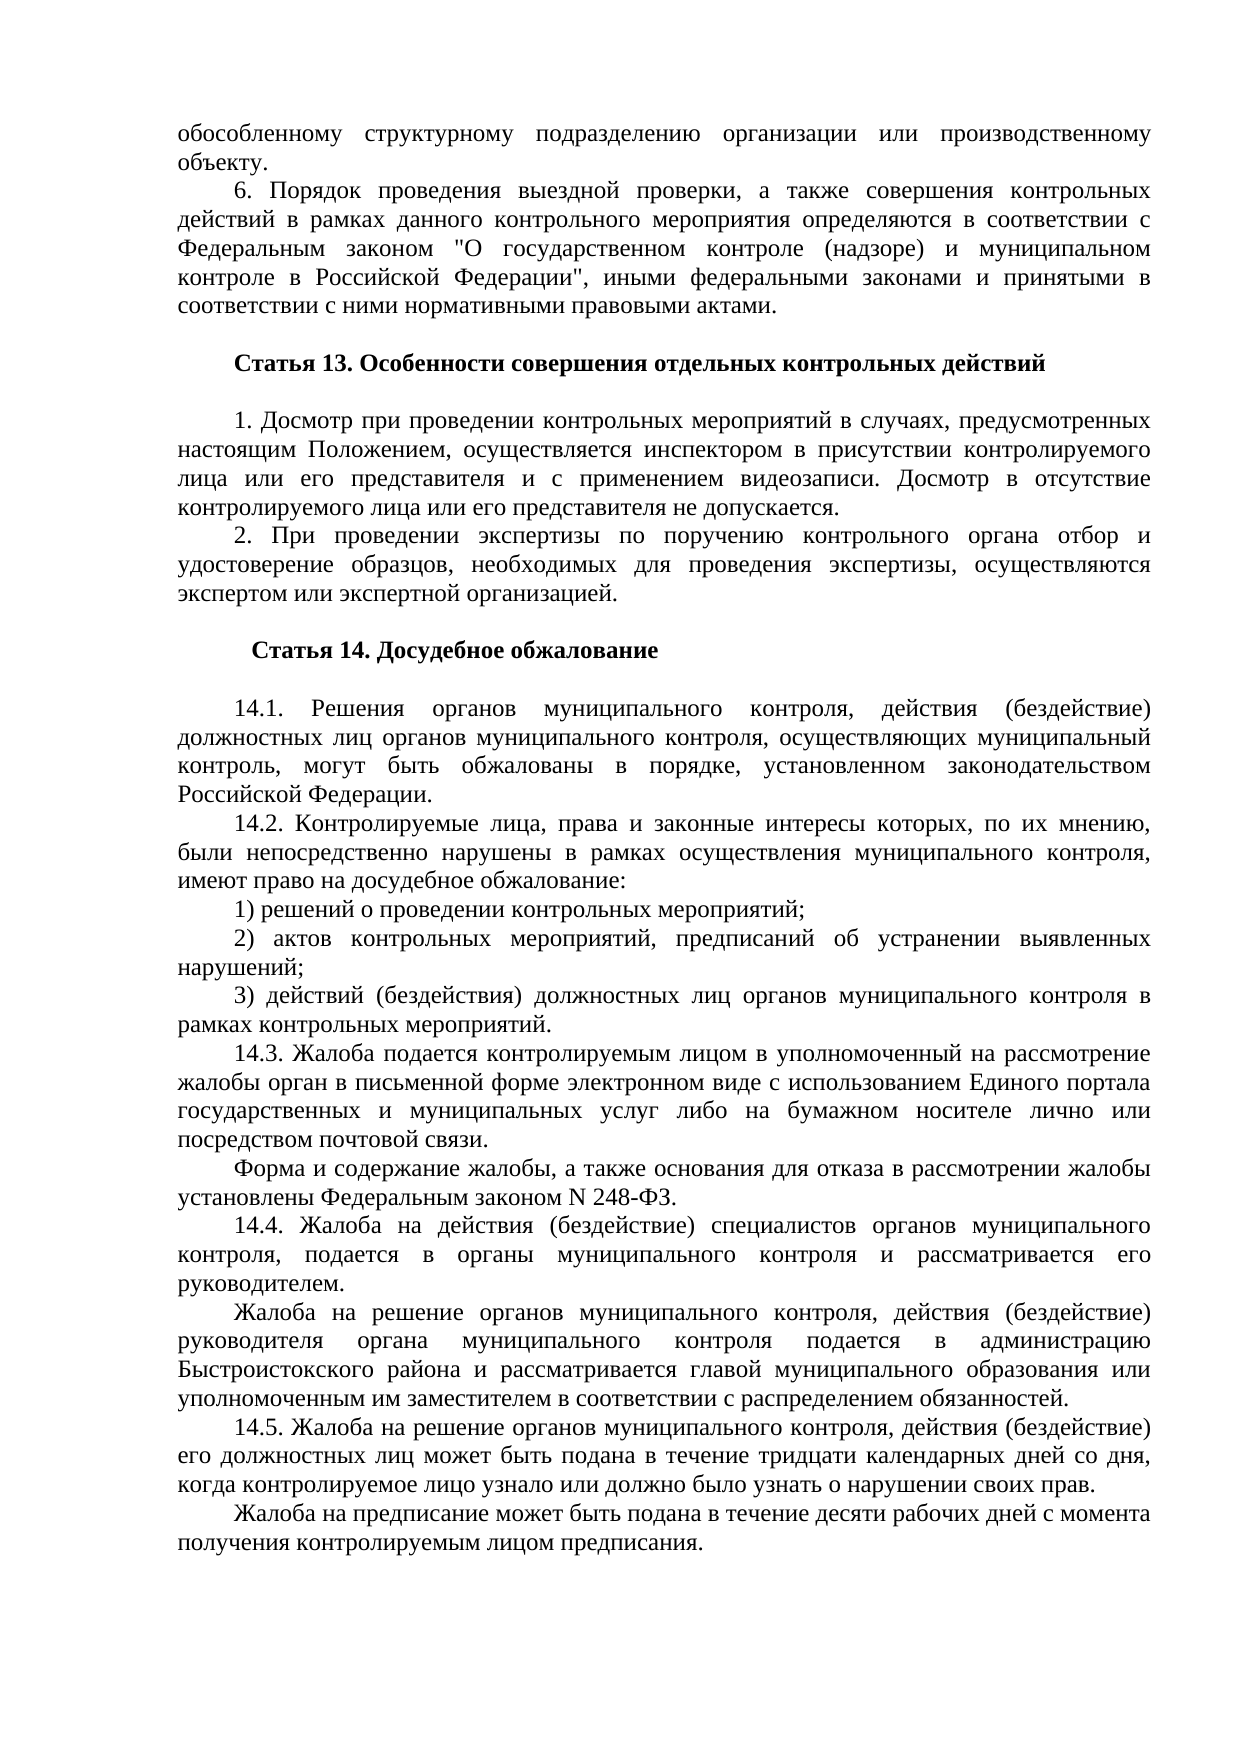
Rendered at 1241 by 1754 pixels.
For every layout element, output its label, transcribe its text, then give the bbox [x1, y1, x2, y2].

text 14.1. Решения органов муниципального контроля, действия (бездействие) должностных лиц органов муниципального контроля, осуществляющих муниципальный контроль, могут быть обжалованы в порядке, установленном законодательством Российской Федерации. [177, 693, 1152, 808]
text 14.3. Жалоба подается контролируемым лицом в уполномоченный на рассмотрение жалобы орган в письменной форме электронном виде с использованием Единого портала государственных и муниципальных услуг либо на бумажном носителе лично или посредством почтовой связи. [177, 1038, 1152, 1153]
text 14.4. Жалоба на действия (бездействие) специалистов органов муниципального контроля, подается в органы муниципального контроля и рассматривается его руководителем. [177, 1211, 1152, 1297]
text 3) действий (бездействия) должностных лиц органов муниципального контроля в рамках контрольных мероприятий. [177, 981, 1152, 1038]
text Форма и содержание жалобы, а также основания для отказа в рассмотрении жалобы установлены Федеральным законом N 248-ФЗ. [177, 1153, 1152, 1211]
text 14.2. Контролируемые лица, права и законные интересы которых, по их мнению, были непосредственно нарушены в рамках осуществления муниципального контроля, имеют право на досудебное обжалование: [177, 808, 1152, 894]
text 14.5. Жалоба на решение органов муниципального контроля, действия (бездействие) его должностных лиц может быть подана в течение тридцати календарных дней со дня, когда контролируемое лицо узнало или должно было узнать о нарушении своих прав. [177, 1412, 1152, 1498]
text Жалоба на решение органов муниципального контроля, действия (бездействие) руководителя органа муниципального контроля подается в администрацию Быстроистокского района и рассматривается главой муниципального образования или уполномоченным им заместителем в соответствии с распределением обязанностей. [177, 1297, 1152, 1412]
text 6. Порядок проведения выездной проверки, а также совершения контрольных действий в рамках данного контрольного мероприятия определяются в соответствии с Федеральным законом "О государственном контроле (надзоре) и муниципальном контроле в Российской Федерации", иными федеральными законами и принятыми в соответствии с ними нормативными правовыми актами. [177, 176, 1152, 319]
text Жалоба на предписание может быть подана в течение десяти рабочих дней с момента получения контролируемым лицом предписания. [177, 1498, 1152, 1556]
text Статья 13. Особенности совершения отдельных контрольных действий [177, 348, 1152, 377]
text Статья 14. Досудебное обжалование [177, 636, 1152, 664]
text 2) актов контрольных мероприятий, предписаний об устранении выявленных нарушений; [177, 923, 1152, 981]
text 1. Досмотр при проведении контрольных мероприятий в случаях, предусмотренных настоящим Положением, осуществляется инспектором в присутствии контролируемого лица или его представителя и с применением видеозаписи. Досмотр в отсутствие контролируемого лица или его представителя не допускается. [177, 406, 1152, 521]
text 1) решений о проведении контрольных мероприятий; [177, 894, 1152, 923]
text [177, 118, 1152, 176]
text 2. При проведении экспертизы по поручению контрольного органа отбор и удостоверение образцов, необходимых для проведения экспертизы, осуществляются экспертом или экспертной организацией. [177, 521, 1152, 607]
